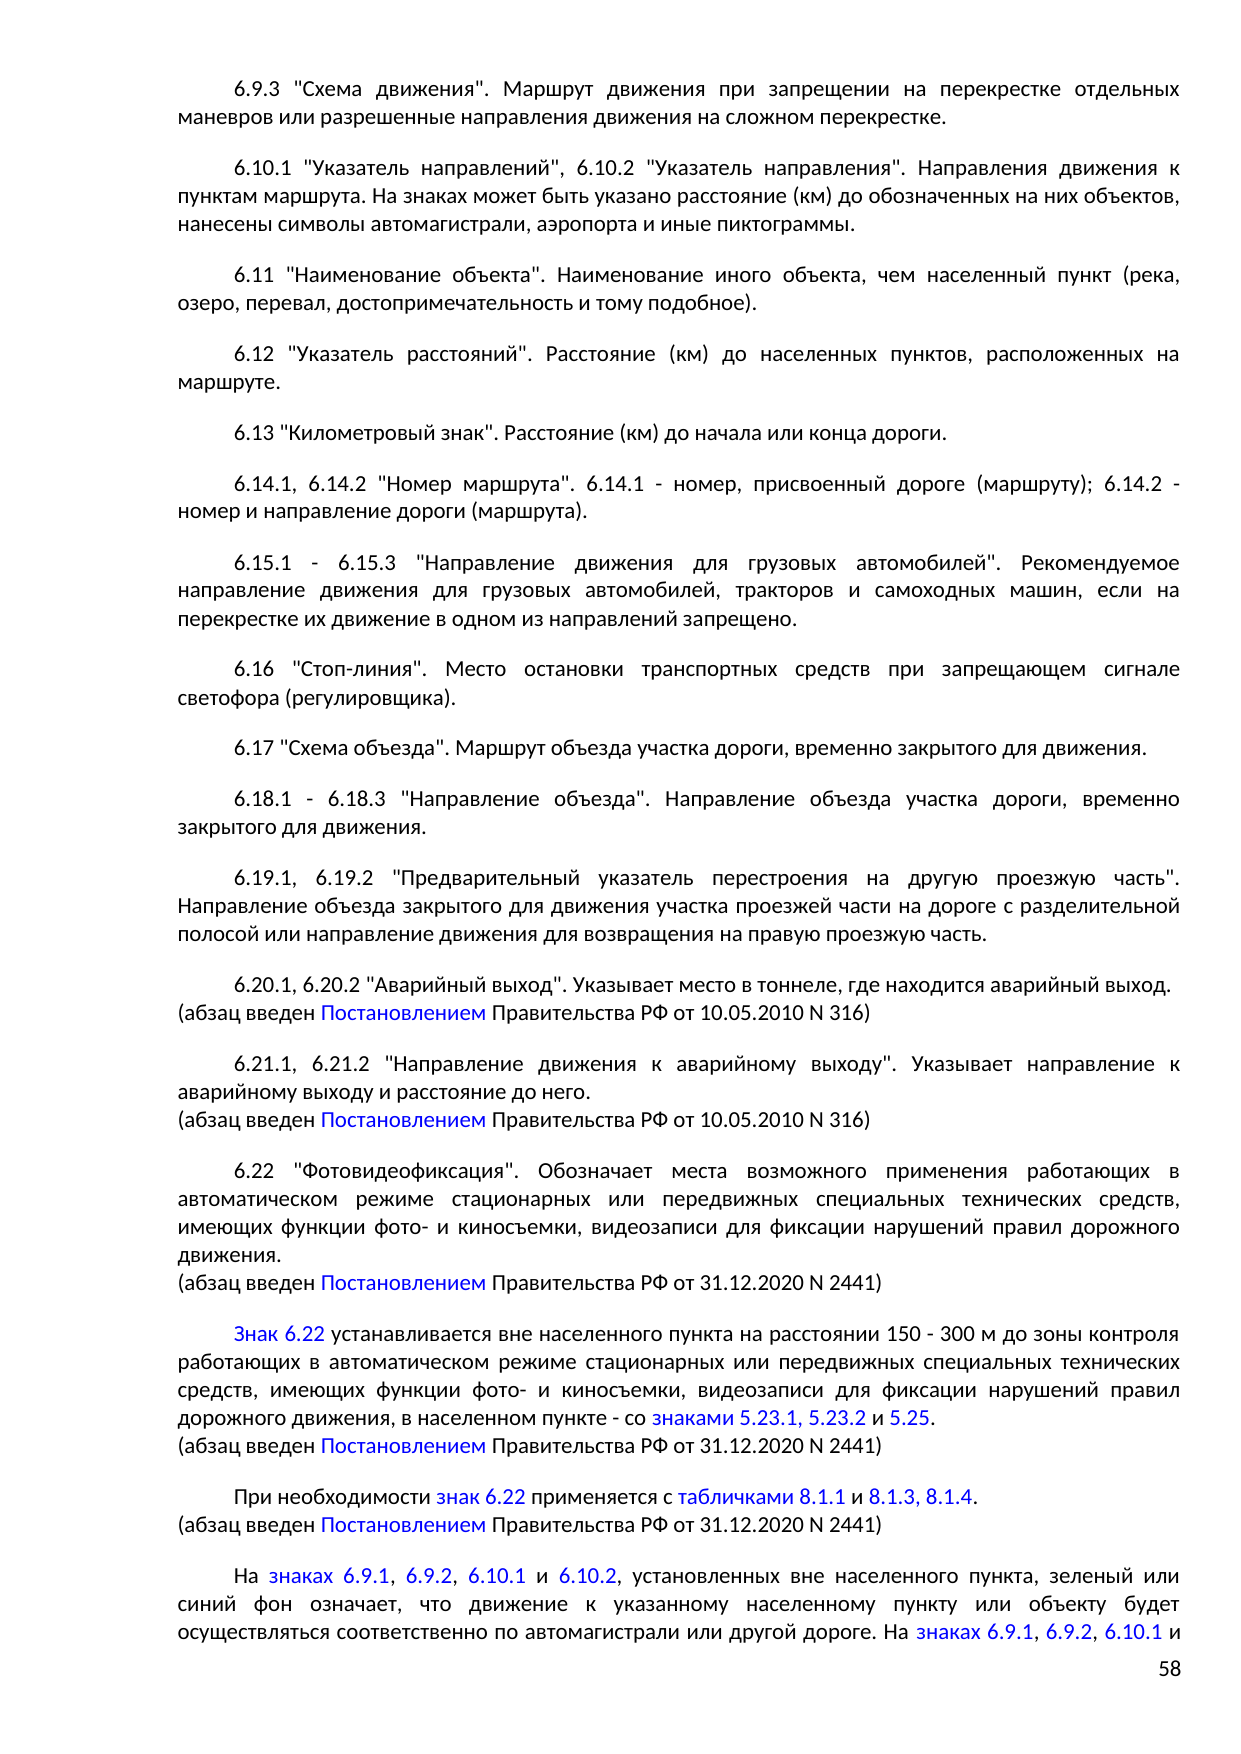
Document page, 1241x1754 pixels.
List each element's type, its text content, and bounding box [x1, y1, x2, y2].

text 6.21.1, 6.21.2 "Направление движения к аварийному выходу". Указывает направление к аварийному выходу и расстояние до него. [177, 1049, 1181, 1105]
text 6.20.1, 6.20.2 "Аварийный выход". Указывает место в тоннеле, где находится аварийный выход. [177, 970, 1181, 998]
text 6.14.1, 6.14.2 "Номер маршрута". 6.14.1 - номер, присвоенный дороге (маршруту); 6.14.2 - номер и направление дороги (маршрута). [177, 469, 1181, 525]
text 6.16 "Стоп-линия". Место остановки транспортных средств при запрещающем сигнале светофора (регулировщика). [177, 654, 1181, 711]
text 6.12 "Указатель расстояний". Расстояние (км) до населенных пунктов, расположенных на маршруте. [177, 339, 1181, 395]
text (абзац введен Постановлением Правительства РФ от 10.05.2010 N 316) [177, 998, 1181, 1026]
text (абзац введен Постановлением Правительства РФ от 10.05.2010 N 316) [177, 1105, 1181, 1133]
text При необходимости знак 6.22 применяется с табличками 8.1.1 и 8.1.3, 8.1.4. [177, 1482, 1181, 1510]
text 6.15.1 - 6.15.3 "Направление движения для грузовых автомобилей". Рекомендуемое направление движения для грузовых автомобилей, тракторов и самоходных машин, если на перекрестке их движение в одном из направлений запрещено. [177, 548, 1181, 632]
text (абзац введен Постановлением Правительства РФ от 31.12.2020 N 2441) [177, 1431, 1181, 1459]
text 6.22 "Фотовидеофиксация". Обозначает места возможного применения работающих в автоматическом режиме стационарных или передвижных специальных технических средств, имеющих функции фото- и киносъемки, видеозаписи для фиксации нарушений правил дорожного движения. [177, 1156, 1181, 1268]
text (абзац введен Постановлением Правительства РФ от 31.12.2020 N 2441) [177, 1268, 1181, 1296]
text 6.11 "Наименование объекта". Наименование иного объекта, чем населенный пункт (река, озеро, перевал, достопримечательность и тому подобное). [177, 260, 1181, 316]
text 6.10.1 "Указатель направлений", 6.10.2 "Указатель направления". Направления движения к пунктам маршрута. На знаках может быть указано расстояние (км) до обозначенных на них объектов, нанесены символы автомагистрали, аэропорта и иные пиктограммы. [177, 153, 1181, 237]
text 6.13 "Километровый знак". Расстояние (км) до начала или конца дороги. [177, 418, 1181, 446]
text Знак 6.22 устанавливается вне населенного пункта на расстоянии 150 - 300 м до зоны контроля работающих в автоматическом режиме стационарных или передвижных специальных технических средств, имеющих функции фото- и киносъемки, видеозаписи для фиксации нарушений правил дорожного движения, в населенном пункте - со знаками 5.23.1, 5.23.2 и 5.25. [177, 1319, 1181, 1431]
text 6.17 "Схема объезда". Маршрут объезда участка дороги, временно закрытого для движения. [177, 733, 1181, 762]
text 6.19.1, 6.19.2 "Предварительный указатель перестроения на другую проезжую часть". Направление объезда закрытого для движения участка проезжей части на дороге с разделительной полосой или направление движения для возвращения на правую проезжую часть. [177, 863, 1181, 947]
text 6.18.1 - 6.18.3 "Направление объезда". Направление объезда участка дороги, временно закрытого для движения. [177, 784, 1181, 841]
text (абзац введен Постановлением Правительства РФ от 31.12.2020 N 2441) [177, 1510, 1181, 1538]
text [177, 1561, 1181, 1645]
text 6.9.3 "Схема движения". Маршрут движения при запрещении на перекрестке отдельных маневров или разрешенные направления движения на сложном перекрестке. [177, 74, 1181, 130]
